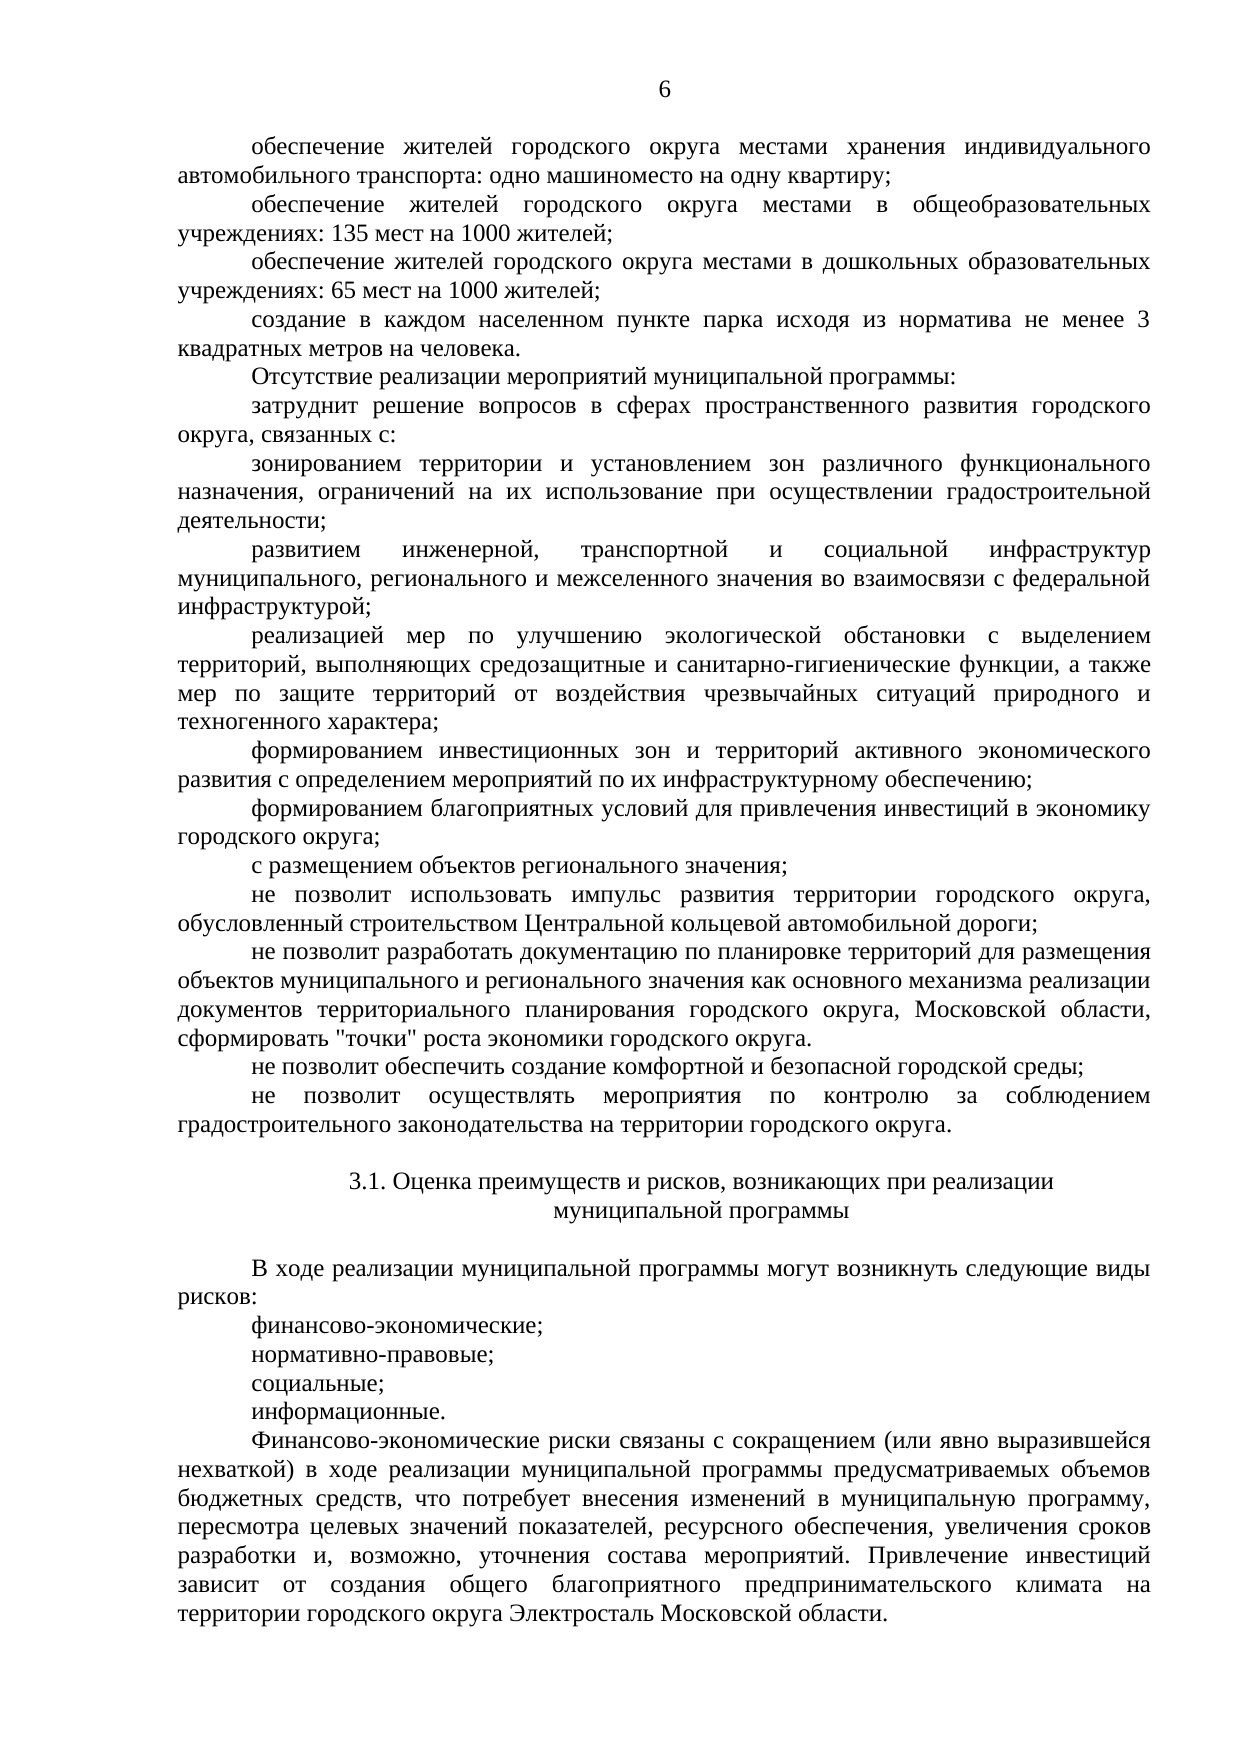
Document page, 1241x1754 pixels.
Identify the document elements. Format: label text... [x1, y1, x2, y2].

text обеспечение жителей городского округа местами в дошкольных образовательных учреждениях: 65 мест на 1000 жителей; [177, 246, 1152, 304]
text обеспечение жителей городского округа местами хранения индивидуального автомобильного транспорта: одно машиноместо на одну квартиру; [177, 131, 1152, 189]
text Отсутствие реализации мероприятий муниципальной программы: [177, 361, 1152, 390]
text не позволит осуществлять мероприятия по контролю за соблюдением градостроительного законодательства на территории городского округа. [177, 1080, 1152, 1138]
title муниципальной программы [177, 1195, 1152, 1224]
text не позволит использовать импульс развития территории городского округа, обусловленный строительством Центральной кольцевой автомобильной дороги; [177, 879, 1152, 936]
text не позволит обеспечить создание комфортной и безопасной городской среды; [177, 1051, 1152, 1080]
text формированием инвестиционных зон и территорий активного экономического развития с определением мероприятий по их инфраструктурному обеспечению; [177, 735, 1152, 793]
text реализацией мер по улучшению экологической обстановки с выделением территорий, выполняющих средозащитные и санитарно-гигиенические функции, а также мер по защите территорий от воздействия чрезвычайных ситуаций природного и техногенного характера; [177, 620, 1152, 735]
text информационные. [177, 1396, 1152, 1425]
text социальные; [177, 1368, 1152, 1396]
text развитием инженерной, транспортной и социальной инфраструктур муниципального, регионального и межселенного значения во взаимосвязи с федеральной инфраструктурой; [177, 534, 1152, 620]
text финансово-экономические; [177, 1310, 1152, 1339]
text В ходе реализации муниципальной программы могут возникнуть следующие виды рисков: [177, 1253, 1152, 1310]
title 3.1. Оценка преимуществ и рисков, возникающих при реализации [177, 1166, 1152, 1195]
text затруднит решение вопросов в сферах пространственного развития городского округа, связанных с: [177, 390, 1152, 448]
text обеспечение жителей городского округа местами в общеобразовательных учреждениях: 135 мест на 1000 жителей; [177, 189, 1152, 246]
text с размещением объектов регионального значения; [177, 850, 1152, 879]
text создание в каждом населенном пункте парка исходя из норматива не менее 3 квадратных метров на человека. [177, 304, 1152, 361]
text зонированием территории и установлением зон различного функционального назначения, ограничений на их использование при осуществлении градостроительной деятельности; [177, 448, 1152, 534]
text нормативно-правовые; [177, 1339, 1152, 1368]
text Финансово-экономические риски связаны с сокращением (или явно выразившейся нехваткой) в ходе реализации муниципальной программы предусматриваемых объемов бюджетных средств, что потребует внесения изменений в муниципальную программу, пересмотра целевых значений показателей, ресурсного обеспечения, увеличения сроков разработки и, возможно, уточнения состава мероприятий. Привлечение инвестиций зависит от создания общего благоприятного предпринимательского климата на территории городского округа Электросталь Московской области. [177, 1425, 1152, 1626]
text формированием благоприятных условий для привлечения инвестиций в экономику городского округа; [177, 793, 1152, 850]
text не позволит разработать документацию по планировке территорий для размещения объектов муниципального и регионального значения как основного механизма реализации документов территориального планирования городского округа, Московской области, сформировать "точки" роста экономики городского округа. [177, 936, 1152, 1051]
